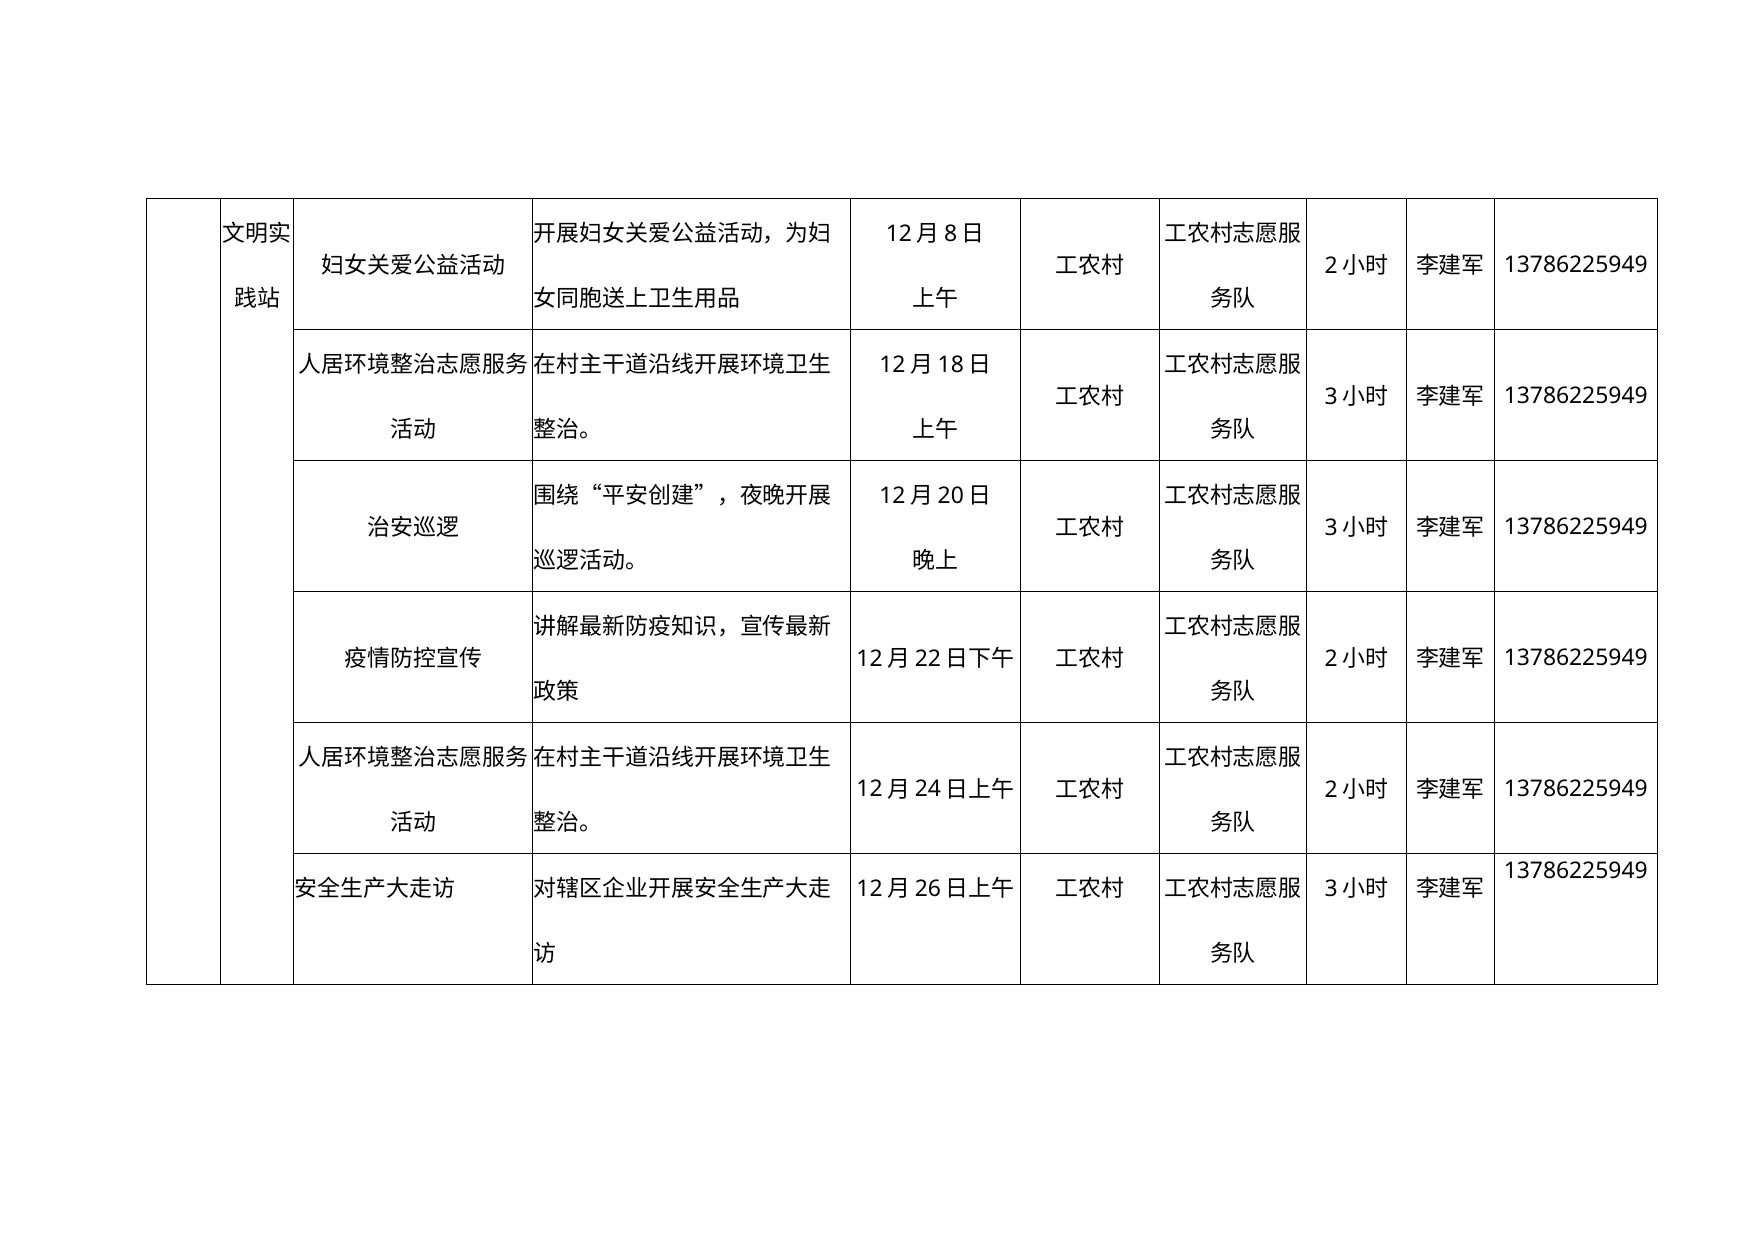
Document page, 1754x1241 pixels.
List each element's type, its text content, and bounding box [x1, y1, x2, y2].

table_cell 工农村 [1021, 854, 1159, 984]
table_cell 对辖区企业开展安全生产大走访 [533, 854, 850, 984]
table_cell 讲解最新防疫知识，宣传最新政策 [533, 592, 850, 722]
table_cell 站 [147, 199, 220, 984]
table_cell 李建军 [1407, 592, 1494, 722]
table_cell 妇女关爱公益活动 [294, 199, 532, 329]
table_cell 安全生产大走访 [294, 854, 532, 984]
table_cell 人居环境整治志愿服务活动 [294, 723, 532, 853]
table_cell 李建军 [1407, 854, 1494, 984]
table_cell 在村主干道沿线开展环境卫生整治。 [533, 723, 850, 853]
table_cell 李建军 [1407, 199, 1494, 329]
table_cell 3小时 [1307, 854, 1406, 984]
table_cell 13786225949 [1495, 854, 1657, 984]
table_cell 工农村 [1021, 199, 1159, 329]
table_cell 工农村志愿服务队 [1160, 199, 1306, 329]
table_cell 工农村志愿服务队 [1160, 723, 1306, 853]
table_cell 12月22日下午 [851, 592, 1020, 722]
table_cell 12月8日 上午 [851, 199, 1020, 329]
table_cell 工农村 [1021, 330, 1159, 460]
table_cell 工农村 [1021, 723, 1159, 853]
table_cell 2小时 [1307, 592, 1406, 722]
table_cell 疫情防控宣传 [294, 592, 532, 722]
table_cell 工农村志愿服务队 [1160, 461, 1306, 591]
table_cell 2小时 [1307, 199, 1406, 329]
table_cell 13786225949 [1495, 592, 1657, 722]
table_cell 12月18日 上午 [851, 330, 1020, 460]
table_cell 工农村志愿服务队 [1160, 854, 1306, 984]
table_cell 12月20日 晚上 [851, 461, 1020, 591]
table_cell 13786225949 [1495, 723, 1657, 853]
table_cell 工农村 [1021, 461, 1159, 591]
table_cell 李建军 [1407, 461, 1494, 591]
table_cell 工农村 [1021, 592, 1159, 722]
table_cell 工农村志愿服务队 [1160, 330, 1306, 460]
table_cell 工农村新时代文明实践站 [221, 199, 293, 984]
table_cell 12月24日上午 [851, 723, 1020, 853]
table_cell 13786225949 [1495, 461, 1657, 591]
table_cell 工农村志愿服务队 [1160, 592, 1306, 722]
table_cell 李建军 [1407, 330, 1494, 460]
table_cell 李建军 [1407, 723, 1494, 853]
table_cell 在村主干道沿线开展环境卫生整治。 [533, 330, 850, 460]
table_cell 13786225949 [1495, 330, 1657, 460]
table_cell 3小时 [1307, 461, 1406, 591]
table_cell 开展妇女关爱公益活动，为妇女同胞送上卫生用品 [533, 199, 850, 329]
table_cell 治安巡逻 [294, 461, 532, 591]
table_cell 12月26日上午 [851, 854, 1020, 984]
table_cell 3小时 [1307, 330, 1406, 460]
table_cell 13786225949 [1495, 199, 1657, 329]
table_cell 围绕“平安创建”，夜晚开展巡逻活动。 [533, 461, 850, 591]
table_cell 人居环境整治志愿服务活动 [294, 330, 532, 460]
table_cell 2小时 [1307, 723, 1406, 853]
